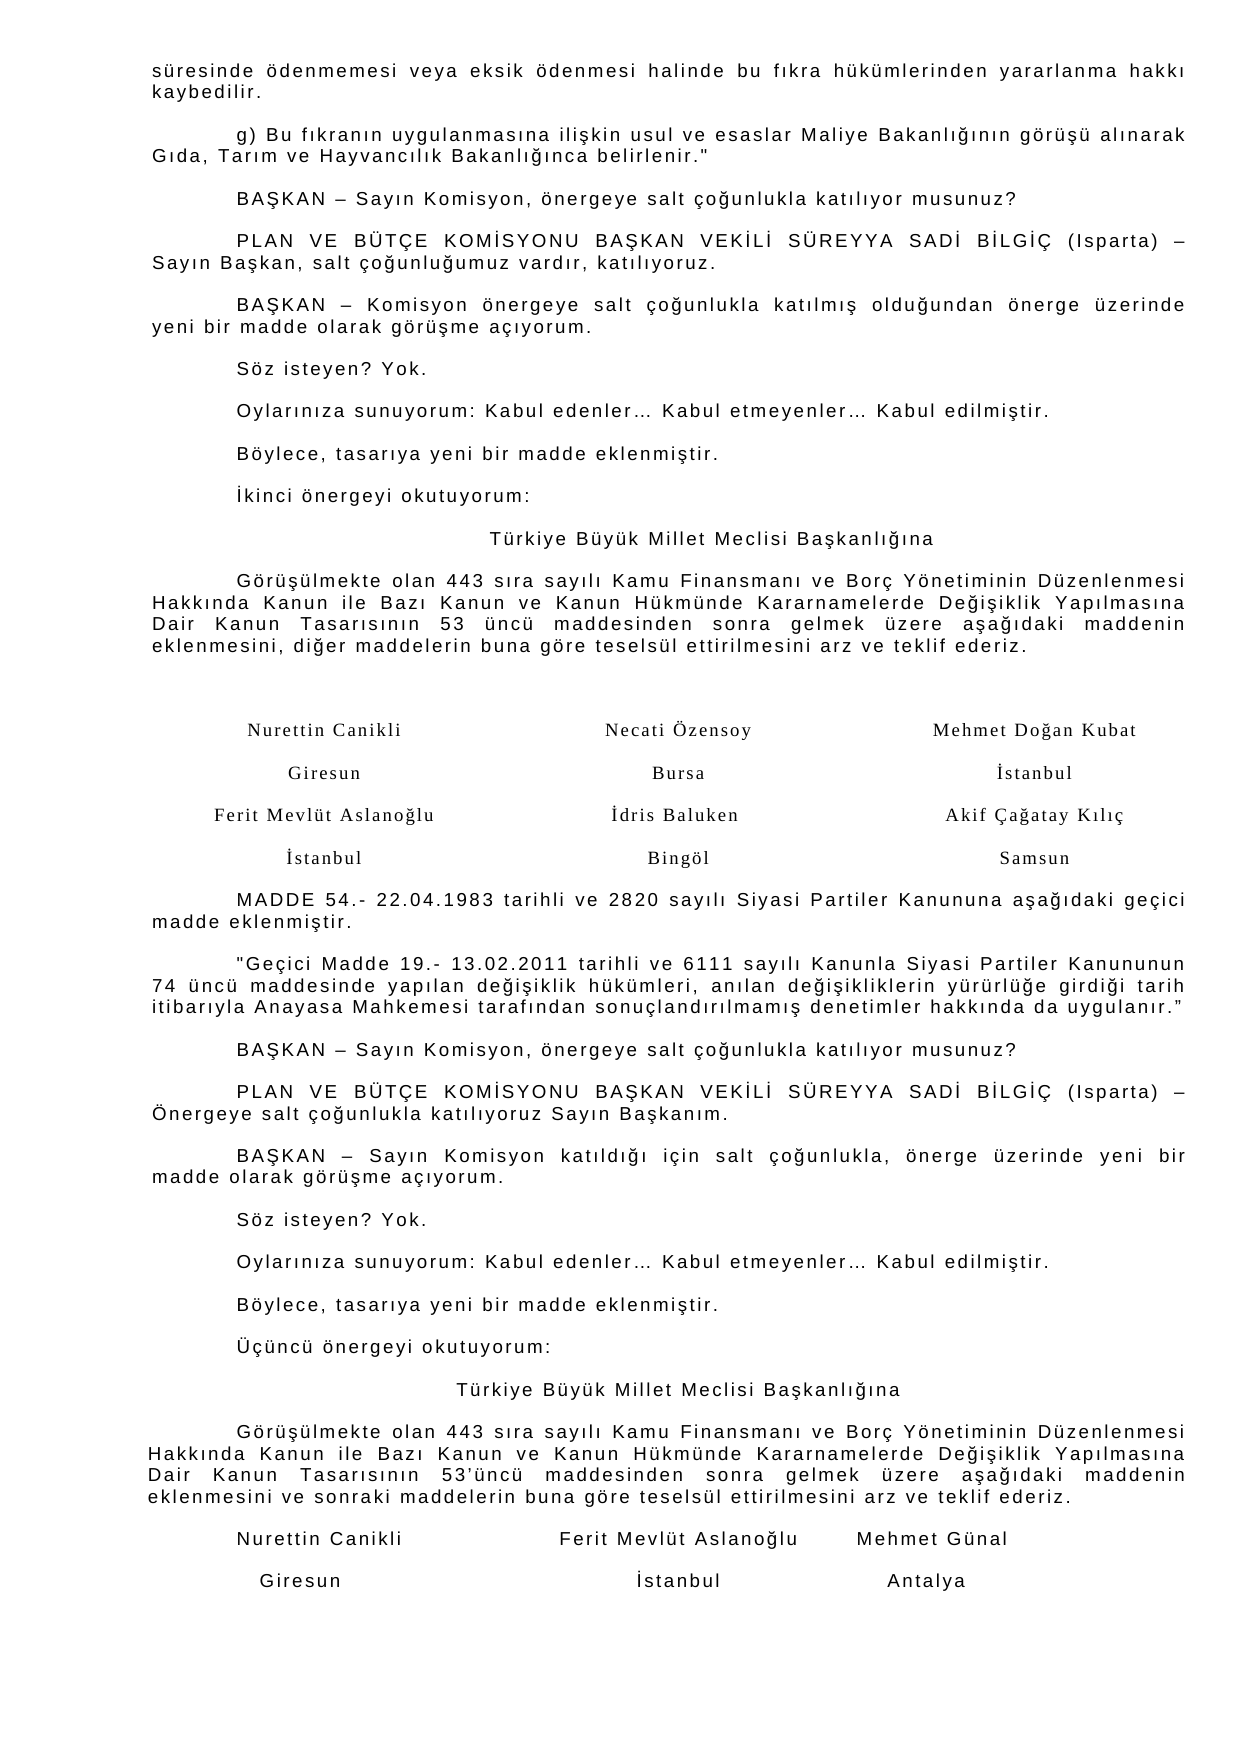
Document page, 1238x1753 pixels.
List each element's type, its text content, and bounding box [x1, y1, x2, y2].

text Oylarınıza sunuyorum: Kabul edenler… Kabul etmeyenler… Kabul edilmiştir. [152, 400, 1186, 422]
text Böylece, tasarıya yeni bir madde eklenmiştir. [152, 1293, 1186, 1315]
text Söz isteyen? Yok. [152, 1209, 1186, 1230]
text Giresun Bursa İstanbul [152, 762, 1186, 783]
text "Geçici Madde 19.- 13.02.2011 tarihli ve 6111 sayılı Kanunla Siyasi Partiler Kanununun 74 üncü maddesinde yapılan değişiklik hükümleri, anılan değişikliklerin yürürlüğe girdiği tarih itibarıyla Anayasa Mahkemesi tarafından sonuçlandırılmamış denetimler hakkında da uygulanır.” [152, 953, 1186, 1018]
text g) Bu fıkranın uygulanmasına ilişkin usul ve esaslar Maliye Bakanlığının görüşü alınarak Gıda, Tarım ve Hayvancılık Bakanlığınca belirlenir." [152, 124, 1186, 167]
text BAŞKAN – Komisyon önergeye salt çoğunlukla katılmış olduğundan önerge üzerinde yeni bir madde olarak görüşme açıyorum. [152, 294, 1186, 337]
text PLAN VE BÜTÇE KOMİSYONU BAŞKAN VEKİLİ SÜREYYA SADİ BİLGİÇ (Isparta) – Önergeye salt çoğunlukla katılıyoruz Sayın Başkanım. [152, 1081, 1186, 1124]
text Nurettin Canikli Ferit Mevlüt Aslanoğlu Mehmet Günal [152, 1528, 1186, 1549]
text Türkiye Büyük Millet Meclisi Başkanlığına [148, 1378, 1186, 1400]
text İstanbul Bingöl Samsun [152, 847, 1186, 868]
text İkinci önergeyi okutuyorum: [152, 485, 1186, 507]
text MADDE 54.- 22.04.1983 tarihli ve 2820 sayılı Siyasi Partiler Kanununa aşağıdaki geçici madde eklenmiştir. [152, 889, 1186, 932]
text Giresun İstanbul Antalya [152, 1570, 1186, 1592]
text Türkiye Büyük Millet Meclisi Başkanlığına [152, 527, 1186, 549]
text Oylarınıza sunuyorum: Kabul edenler… Kabul etmeyenler… Kabul edilmiştir. [152, 1251, 1186, 1273]
text PLAN VE BÜTÇE KOMİSYONU BAŞKAN VEKİLİ SÜREYYA SADİ BİLGİÇ (Isparta) – Sayın Başkan, salt çoğunluğumuz vardır, katılıyoruz. [152, 230, 1186, 273]
text Ferit Mevlüt Aslanoğlu İdris Baluken Akif Çağatay Kılıç [152, 804, 1186, 826]
text BAŞKAN – Sayın Komisyon katıldığı için salt çoğunlukla, önerge üzerinde yeni bir madde olarak görüşme açıyorum. [152, 1145, 1186, 1188]
text Nurettin Canikli Necati Özensoy Mehmet Doğan Kubat [152, 719, 1186, 741]
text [152, 60, 1186, 103]
text Böylece, tasarıya yeni bir madde eklenmiştir. [152, 443, 1186, 464]
text Söz isteyen? Yok. [152, 358, 1186, 379]
text Görüşülmekte olan 443 sıra sayılı Kamu Finansmanı ve Borç Yönetiminin Düzenlenmesi Hakkında Kanun ile Bazı Kanun ve Kanun Hükmünde Kararnamelerde Değişiklik Yapılmasına Dair Kanun Tasarısının 53 üncü maddesinden sonra gelmek üzere aşağıdaki maddenin eklenmesini, diğer maddelerin buna göre teselsül ettirilmesini arz ve teklif ederiz. [152, 570, 1186, 656]
text Görüşülmekte olan 443 sıra sayılı Kamu Finansmanı ve Borç Yönetiminin Düzenlenmesi Hakkında Kanun ile Bazı Kanun ve Kanun Hükmünde Kararnamelerde Değişiklik Yapılmasına Dair Kanun Tasarısının 53’üncü maddesinden sonra gelmek üzere aşağıdaki maddenin eklenmesini ve sonraki maddelerin buna göre teselsül ettirilmesini arz ve teklif ederiz. [148, 1421, 1186, 1507]
text BAŞKAN – Sayın Komisyon, önergeye salt çoğunlukla katılıyor musunuz? [152, 1038, 1186, 1060]
text BAŞKAN – Sayın Komisyon, önergeye salt çoğunlukla katılıyor musunuz? [152, 188, 1186, 209]
text Üçüncü önergeyi okutuyorum: [152, 1336, 1186, 1357]
